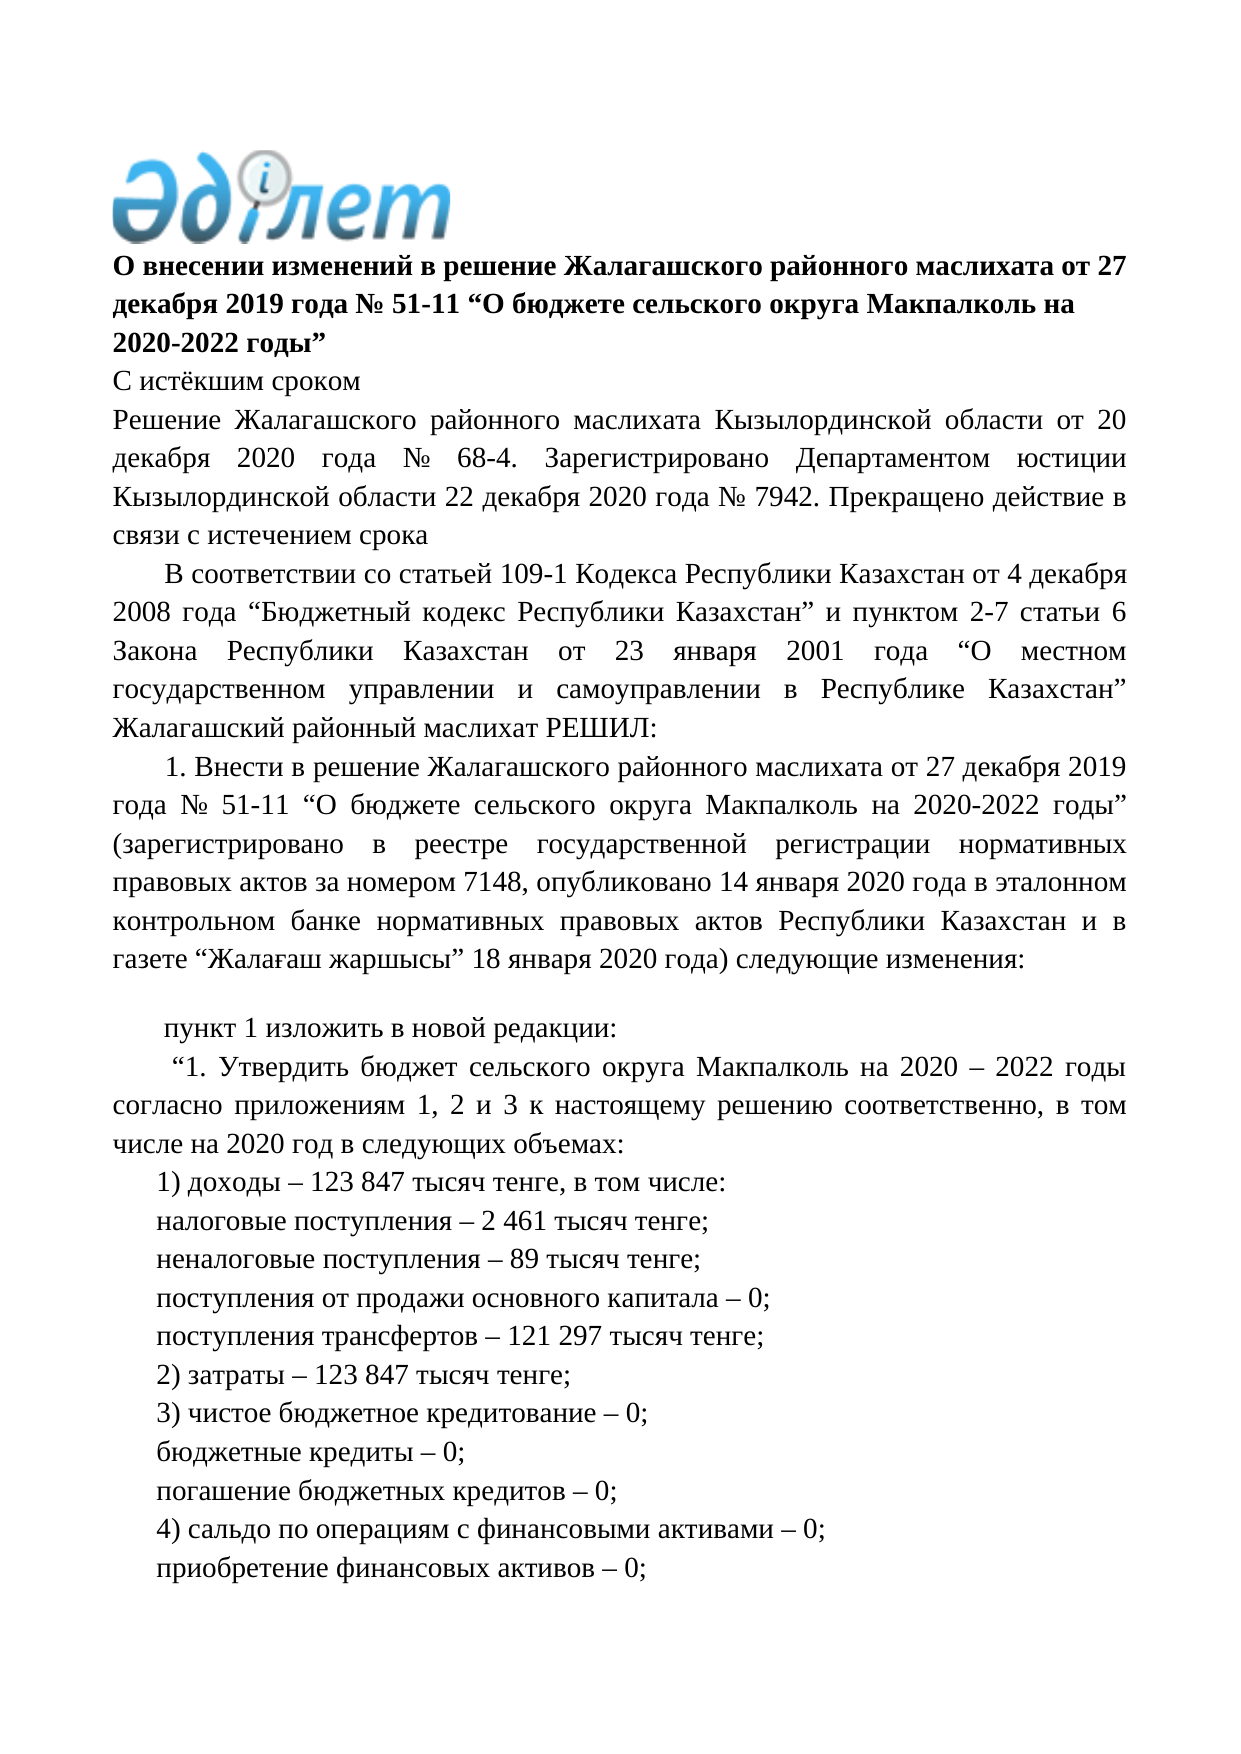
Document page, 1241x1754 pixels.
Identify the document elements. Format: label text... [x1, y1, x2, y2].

text О внесении изменений в решение Жалагашского районного маслихата от 27 декабря 2019 года № 51-11 “О бюджете сельского округа Макпалколь на 2020-2022 годы” [112, 248, 1128, 358]
text 3) чистое бюджетное кредитование – 0; [112, 1396, 1128, 1429]
text поступления трансфертов – 121 297 тысяч тенге; [112, 1318, 1128, 1352]
picture [112, 150, 451, 244]
text С истёкшим сроком [112, 363, 1128, 397]
text поступления от продажи основного капитала – 0; [112, 1280, 1128, 1313]
text погашение бюджетных кредитов – 0; [112, 1473, 1128, 1506]
text налоговые поступления – 2 461 тысяч тенге; [112, 1203, 1128, 1236]
text приобретение финансовых активов – 0; [112, 1550, 1128, 1583]
text Решение Жалагашского районного маслихата Кызылординской области от 20 декабря 2020 года № 68-4. Зарегистрировано Департаментом юстиции Кызылординской области 22 декабря 2020 года № 7942. Прекращено действие в связи с истечением срока [112, 402, 1128, 551]
text 4) сальдо по операциям с финансовыми активами – 0; [112, 1511, 1128, 1545]
text 1) доходы – 123 847 тысяч тенге, в том числе: [112, 1164, 1128, 1198]
text пункт 1 изложить в новой редакции: [112, 1010, 1128, 1044]
text бюджетные кредиты – 0; [112, 1434, 1128, 1468]
text В соответствии со статьей 109-1 Кодекса Республики Казахстан от 4 декабря 2008 года “Бюджетный кодекс Республики Казахстан” и пунктом 2-7 статьи 6 Закона Республики Казахстан от 23 января 2001 года “О местном государственном управлении и самоуправлении в Республике Казахстан” Жалагашский районный маслихат РЕШИЛ: [112, 556, 1128, 744]
text “1. Утвердить бюджет сельского округа Макпалколь на 2020 – 2022 годы согласно приложениям 1, 2 и 3 к настоящему решению соответственно, в том числе на 2020 год в следующих объемах: [112, 1049, 1128, 1159]
text 2) затраты – 123 847 тысяч тенге; [112, 1357, 1128, 1391]
text неналоговые поступления – 89 тысяч тенге; [112, 1241, 1128, 1275]
text 1. Внести в решение Жалагашского районного маслихата от 27 декабря 2019 года № 51-11 “О бюджете сельского округа Макпалколь на 2020-2022 годы” (зарегистрировано в реестре государственной регистрации нормативных правовых актов за номером 7148, опубликовано 14 января 2020 года в эталонном контрольном банке нормативных правовых актов Республики Казахстан и в газете “Жалағаш жаршысы” 18 января 2020 года) следующие изменения: [112, 749, 1128, 975]
